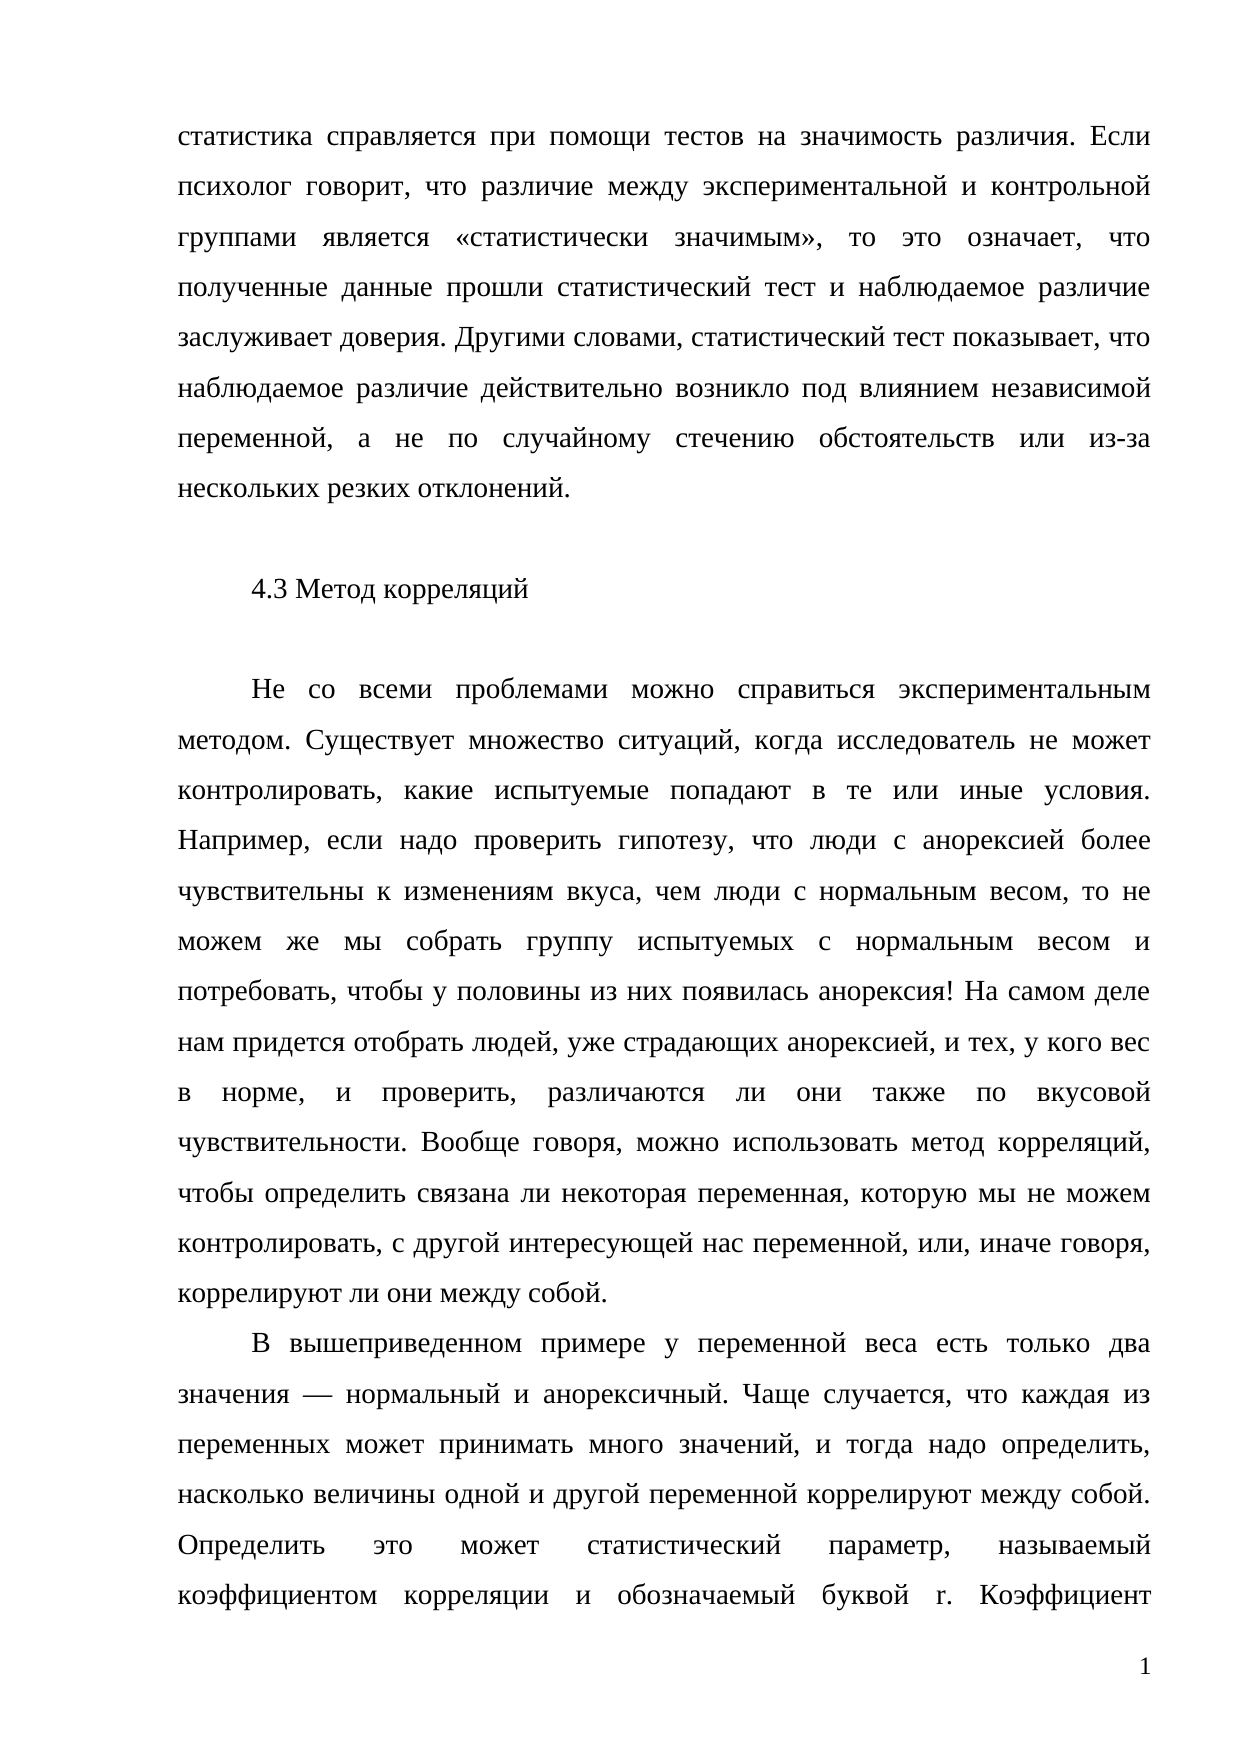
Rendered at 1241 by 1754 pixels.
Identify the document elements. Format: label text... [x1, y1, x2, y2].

text Не со всеми проблемами можно справиться экспериментальным методом. Существует множество ситуаций, когда исследователь не может контролировать, какие испытуемые попадают в те или иные условия. Например, если надо проверить гипотезу, что люди с анорексией более чувствительны к изменениям вкуса, чем люди с нормальным весом, то не можем же мы собрать группу испытуемых с нормальным весом и потребовать, чтобы у половины из них появилась анорексия! На самом деле нам придется отобрать людей, уже страдающих анорексией, и тех, у кого вес в норме, и проверить, различаются ли они также по вкусовой чувствительности. Вообще говоря, можно использовать метод корреляций, чтобы определить связана ли некоторая переменная, которую мы не можем контролировать, с другой интересующей нас переменной, или, иначе говоря, коррелируют ли они между собой. [177, 672, 1152, 1309]
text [177, 118, 1152, 504]
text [177, 1326, 1152, 1611]
text 4.3 Метод корреляций [177, 571, 1152, 604]
